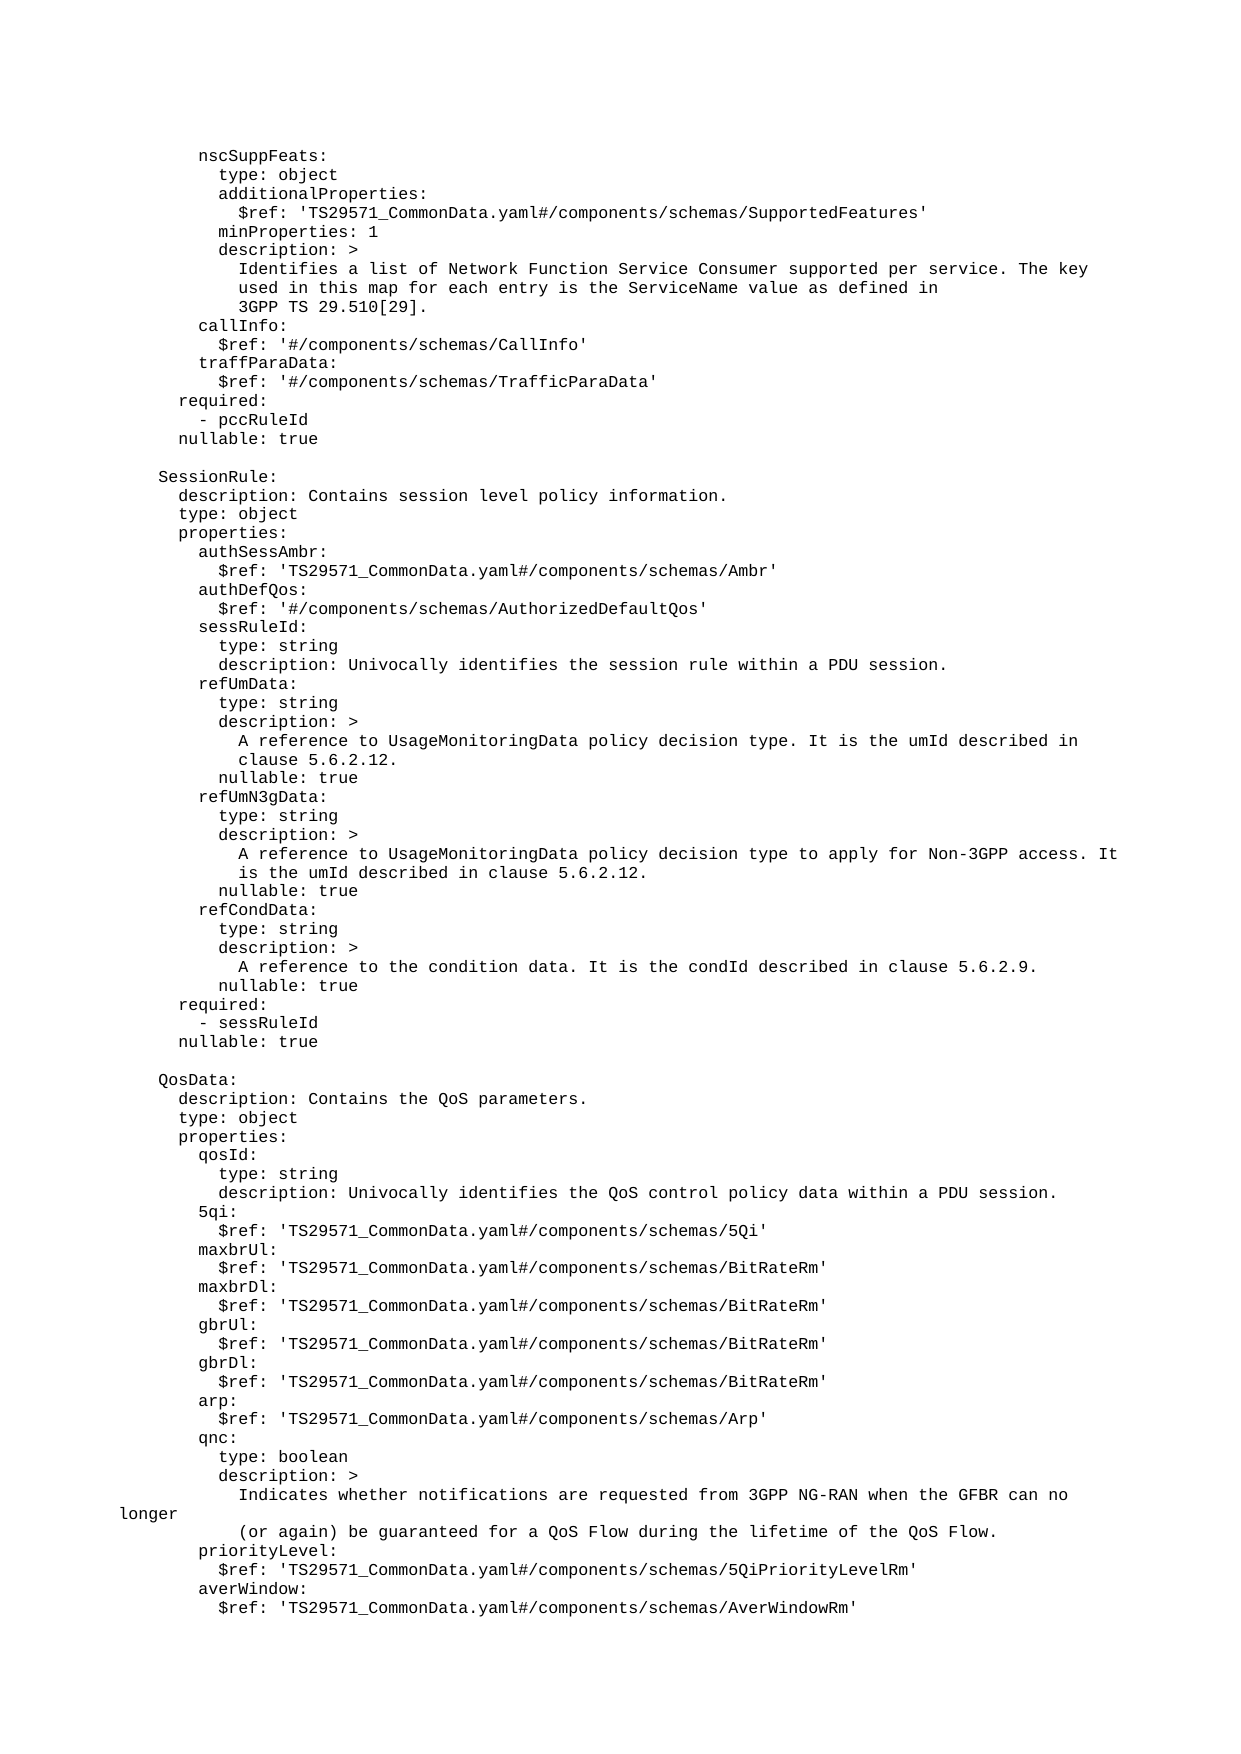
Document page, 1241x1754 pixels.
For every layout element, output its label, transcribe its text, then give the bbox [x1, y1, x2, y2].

text nullable: true [118, 770, 1122, 789]
text description: Contains the QoS parameters. [118, 1090, 1122, 1109]
text refUmData: [118, 676, 1122, 694]
text description: > [118, 242, 1122, 261]
text refCondData: [118, 902, 1122, 921]
text additionalProperties: [118, 185, 1122, 204]
text sessRuleId: [118, 619, 1122, 638]
text averWindow: [118, 1581, 1122, 1599]
text 3GPP TS 29.510[29]. [118, 298, 1122, 317]
text - sessRuleId [118, 1015, 1122, 1034]
text Indicates whether notifications are requested from 3GPP NG-RAN when the GFBR can no longer [118, 1486, 1122, 1524]
text type: object [118, 1109, 1122, 1128]
text $ref: '#/components/schemas/CallInfo' [118, 336, 1122, 355]
text description: > [118, 939, 1122, 958]
text description: Univocally identifies the session rule within a PDU session. [118, 657, 1122, 676]
text description: Univocally identifies the QoS control policy data within a PDU session. [118, 1185, 1122, 1203]
text callInfo: [118, 317, 1122, 336]
text type: string [118, 638, 1122, 657]
text minProperties: 1 [118, 223, 1122, 242]
text refUmN3gData: [118, 789, 1122, 808]
text $ref: 'TS29571_CommonData.yaml#/components/schemas/AverWindowRm' [118, 1599, 1122, 1618]
text required: [118, 393, 1122, 412]
text type: object [118, 167, 1122, 185]
text $ref: 'TS29571_CommonData.yaml#/components/schemas/BitRateRm' [118, 1298, 1122, 1317]
text $ref: 'TS29571_CommonData.yaml#/components/schemas/Arp' [118, 1411, 1122, 1430]
text QosData: [118, 1072, 1122, 1090]
text arp: [118, 1392, 1122, 1411]
text required: [118, 996, 1122, 1015]
text (or again) be guaranteed for a QoS Flow during the lifetime of the QoS Flow. [118, 1524, 1122, 1543]
text type: string [118, 808, 1122, 826]
text gbrUl: [118, 1317, 1122, 1336]
text properties: [118, 525, 1122, 544]
text nullable: true [118, 977, 1122, 996]
text $ref: 'TS29571_CommonData.yaml#/components/schemas/5Qi' [118, 1222, 1122, 1241]
text is the umId described in clause 5.6.2.12. [118, 864, 1122, 883]
text Identifies a list of Network Function Service Consumer supported per service. The key [118, 261, 1122, 280]
text type: string [118, 694, 1122, 713]
text qosId: [118, 1147, 1122, 1166]
text $ref: '#/components/schemas/AuthorizedDefaultQos' [118, 600, 1122, 619]
text A reference to UsageMonitoringData policy decision type. It is the umId described in [118, 732, 1122, 751]
text type: string [118, 1166, 1122, 1185]
text used in this map for each entry is the ServiceName value as defined in [118, 280, 1122, 298]
text maxbrUl: [118, 1241, 1122, 1260]
text authDefQos: [118, 581, 1122, 600]
text authSessAmbr: [118, 544, 1122, 562]
text - pccRuleId [118, 412, 1122, 431]
text type: object [118, 506, 1122, 525]
text $ref: '#/components/schemas/TrafficParaData' [118, 374, 1122, 393]
text $ref: 'TS29571_CommonData.yaml#/components/schemas/SupportedFeatures' [118, 204, 1122, 223]
text nullable: true [118, 883, 1122, 902]
text A reference to the condition data. It is the condId described in clause 5.6.2.9. [118, 958, 1122, 977]
text $ref: 'TS29571_CommonData.yaml#/components/schemas/BitRateRm' [118, 1260, 1122, 1279]
text $ref: 'TS29571_CommonData.yaml#/components/schemas/Ambr' [118, 562, 1122, 581]
text nscSuppFeats: [118, 148, 1122, 167]
text maxbrDl: [118, 1279, 1122, 1298]
text nullable: true [118, 431, 1122, 449]
text type: boolean [118, 1449, 1122, 1467]
text traffParaData: [118, 355, 1122, 374]
text clause 5.6.2.12. [118, 751, 1122, 770]
text $ref: 'TS29571_CommonData.yaml#/components/schemas/5QiPriorityLevelRm' [118, 1562, 1122, 1581]
text SessionRule: [118, 468, 1122, 487]
text A reference to UsageMonitoringData policy decision type to apply for Non-3GPP access. It [118, 845, 1122, 864]
text qnc: [118, 1430, 1122, 1449]
text description: > [118, 1467, 1122, 1486]
text $ref: 'TS29571_CommonData.yaml#/components/schemas/BitRateRm' [118, 1373, 1122, 1392]
text gbrDl: [118, 1354, 1122, 1373]
text properties: [118, 1128, 1122, 1147]
text nullable: true [118, 1034, 1122, 1053]
text 5qi: [118, 1203, 1122, 1222]
text description: > [118, 826, 1122, 845]
text type: string [118, 921, 1122, 939]
text priorityLevel: [118, 1543, 1122, 1562]
text description: Contains session level policy information. [118, 487, 1122, 506]
text description: > [118, 713, 1122, 732]
text $ref: 'TS29571_CommonData.yaml#/components/schemas/BitRateRm' [118, 1336, 1122, 1354]
